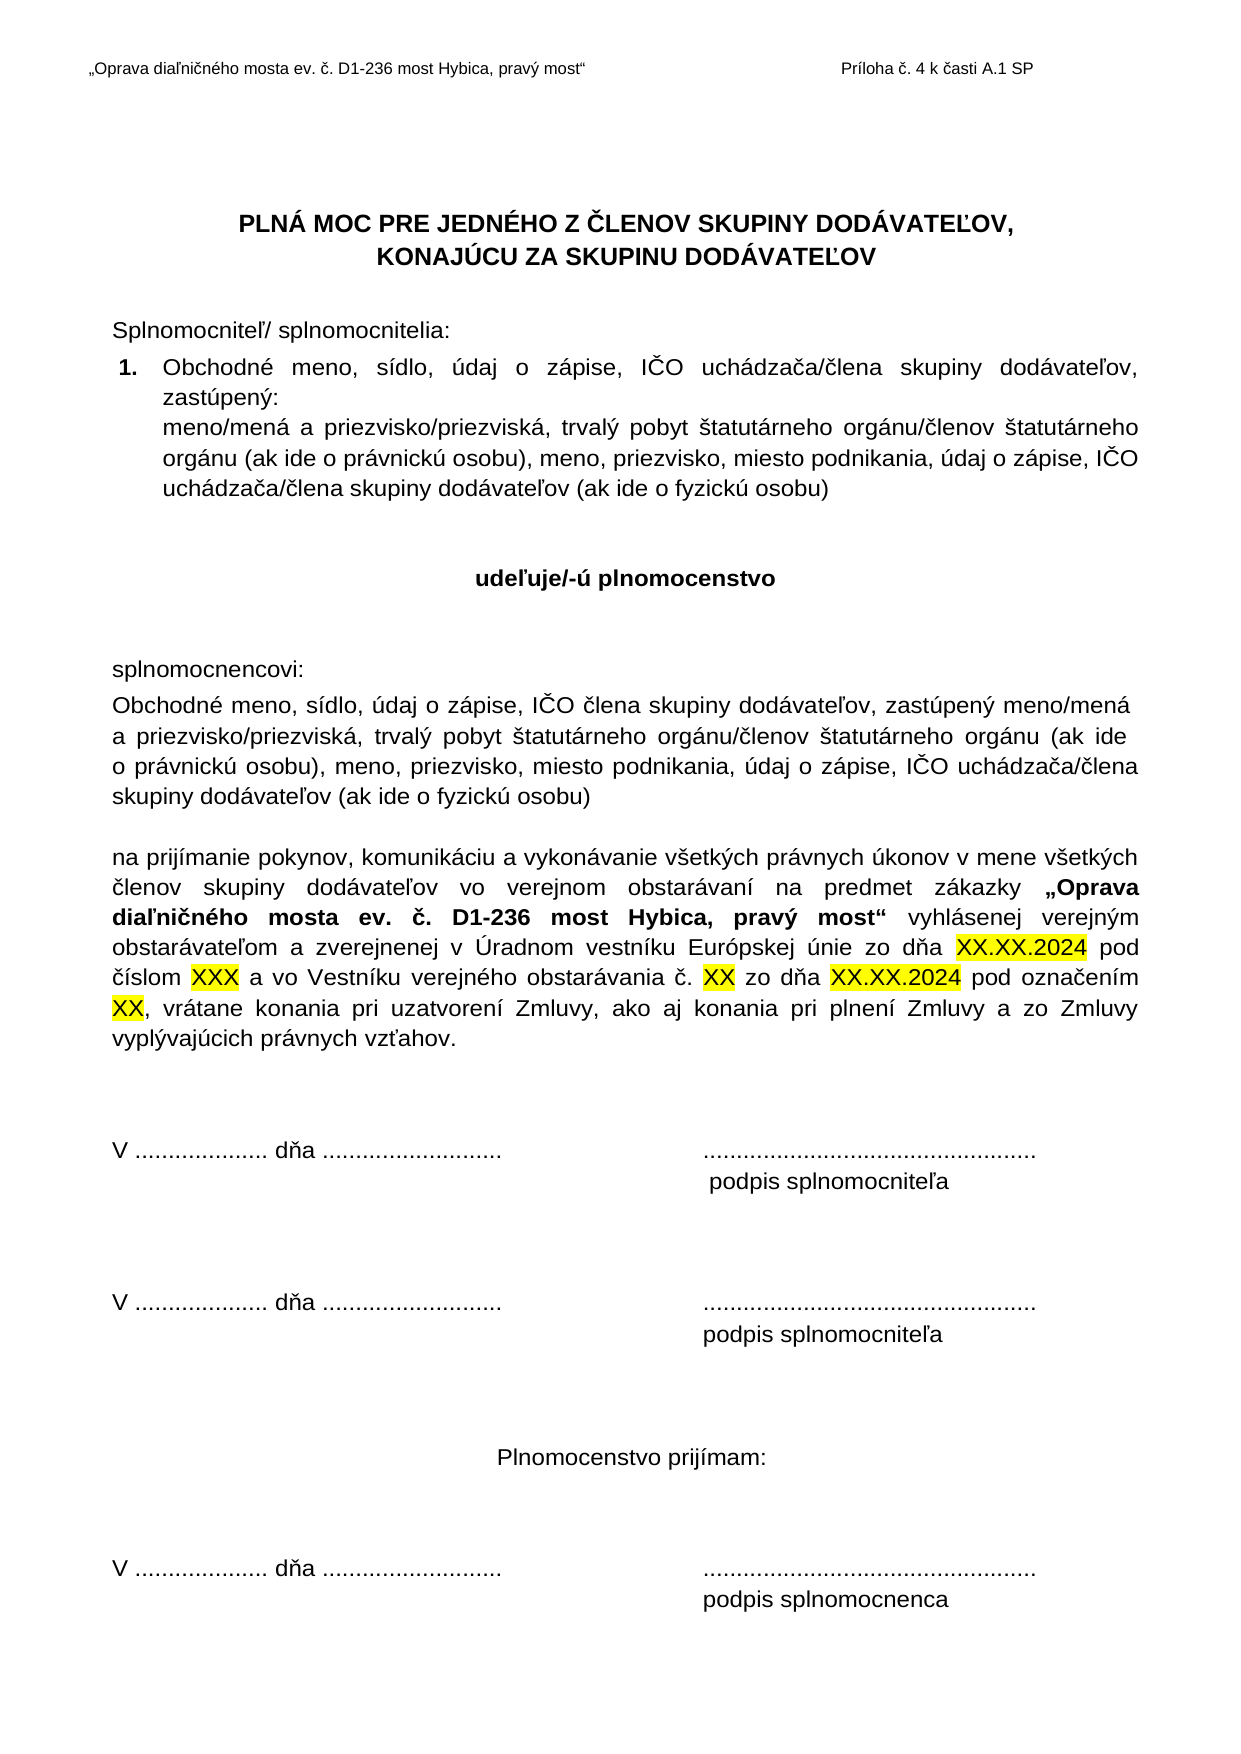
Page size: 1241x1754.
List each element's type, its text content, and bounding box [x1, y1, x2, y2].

text V .................... dňa ........................... .................................................. [112, 1137, 1152, 1163]
text podpis splnomocnenca [703, 1586, 1152, 1612]
text Splnomocniteľ/ splnomocnitelia: [112, 317, 1152, 344]
text Plnomocenstvo prijímam: [112, 1444, 1152, 1470]
text podpis splnomocniteľa [679, 1168, 1152, 1194]
text splnomocnencovi: [112, 656, 1152, 682]
text PLNÁ MOC PRE JEDNÉHO Z ČLENOV SKUPINY DODÁVATEĽOV, [167, 209, 1086, 237]
text udeľuje/-ú plnomocenstvo [99, 565, 1152, 592]
text V .................... dňa ........................... .................................................. [112, 1289, 1152, 1315]
list Obchodné meno, sídlo, údaj o zápise, IČO uchádzača/člena skupiny dodávateľov, zastúpený: meno/mená a priezvisko/priezviská, trvalý pobyt štatutárneho orgánu/členov štatutárneho orgánu (ak ide o právnickú osobu), meno, priezvisko, miesto podnikania, údaj o zápise, IČO uchádzača/člena skupiny dodávateľov (ak ide o fyzickú osobu) [118, 354, 1139, 501]
text na prijímanie pokynov, komunikáciu a vykonávanie všetkých právnych úkonov v mene všetkých členov skupiny dodávateľov vo verejnom obstarávaní na predmet zákazky „Oprava diaľničného mosta ev. č. D1-236 most Hybica, pravý most“ vyhlásenej verejným obstarávateľom a zverejnenej v Úradnom vestníku Európskej únie zo dňa XX.XX.2024 pod číslom XXX a vo Vestníku verejného obstarávania č. XX zo dňa XX.XX.2024 pod označením XX, vrátane konania pri uzatvorení Zmluvy, ako aj konania pri plnení Zmluvy a zo Zmluvy vyplývajúcich právnych vzťahov. [112, 843, 1139, 1051]
text Obchodné meno, sídlo, údaj o zápise, IČO člena skupiny dodávateľov, zastúpený meno/mená a priezvisko/priezviská, trvalý pobyt štatutárneho orgánu/členov štatutárneho orgánu (ak ide o právnickú osobu), meno, priezvisko, miesto podnikania, údaj o zápise, IČO uchádzača/člena skupiny dodávateľov (ak ide o fyzickú osobu) [112, 692, 1139, 809]
text podpis splnomocniteľa [703, 1321, 1152, 1347]
text V .................... dňa ........................... .................................................. [112, 1554, 1152, 1581]
text KONAJÚCU ZA SKUPINU DODÁVATEĽOV [167, 242, 1086, 271]
